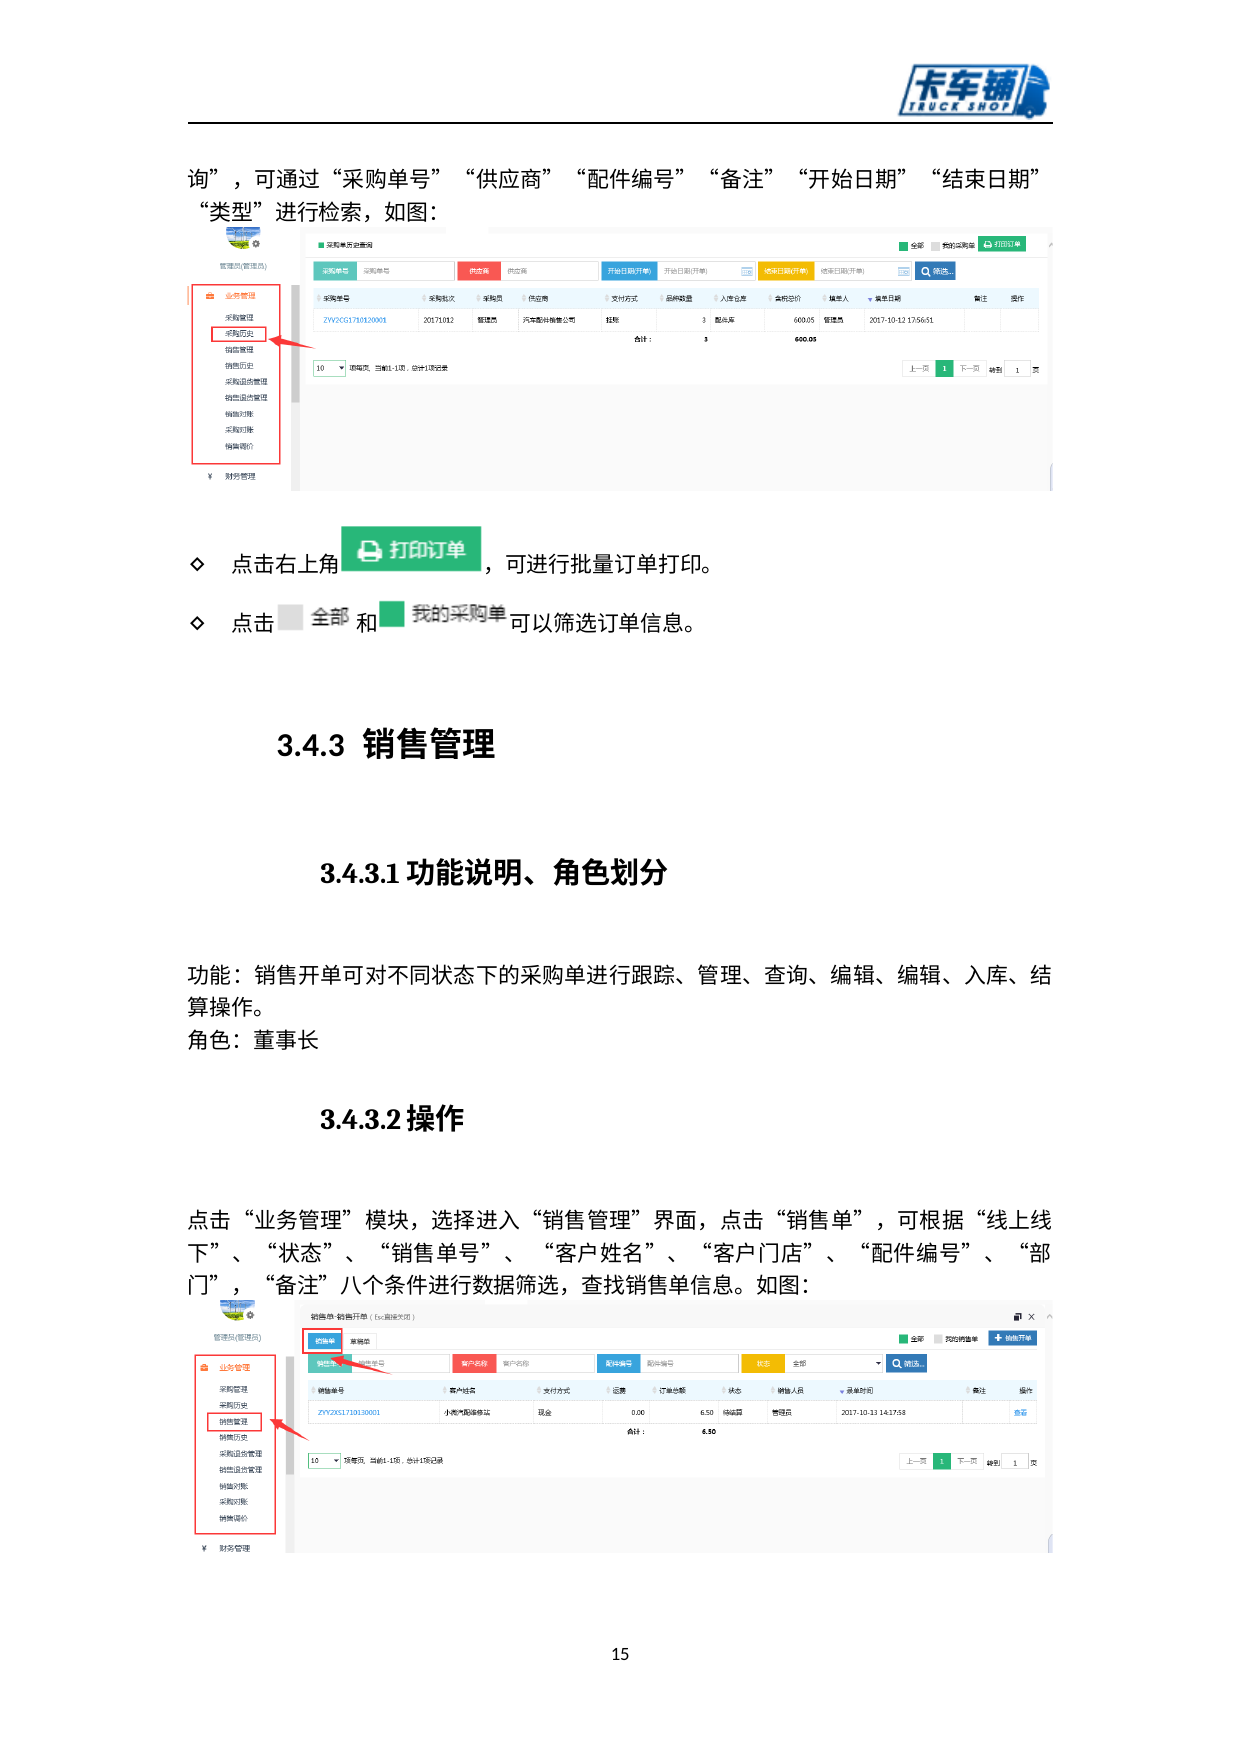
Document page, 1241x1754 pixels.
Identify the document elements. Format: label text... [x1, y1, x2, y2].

picture [378, 595, 510, 632]
text 点击“业务管理”模块，选择进入“销售管理”界面，点击“销售单”，可根据“线上线下”、“状态”、“销售单号”、 “客户姓名”、“客户门店”、“配件编号”、“部门”，“备注”八个条件进行数据筛选，查找销售单信息。如图： [187, 1203, 1053, 1300]
picture [895, 59, 1053, 120]
picture [187, 227, 1053, 491]
subtitle 功能说明、角色划分 [320, 838, 1053, 903]
text 角色：董事长 [187, 1022, 1053, 1055]
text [187, 162, 1053, 227]
subtitle 操作 [320, 1084, 1053, 1149]
list 点击右上角，可进行批量订单打印。 [187, 519, 1053, 584]
list 点击和可以筛选订单信息。 [187, 584, 1053, 649]
subtitle 销售管理 [276, 709, 1053, 774]
picture [275, 600, 357, 632]
text 功能：销售开单可对不同状态下的采购单进行跟踪、管理、查询、编辑、编辑、入库、结算操作。 [187, 957, 1053, 1022]
picture [340, 525, 483, 573]
picture [187, 1300, 1053, 1553]
